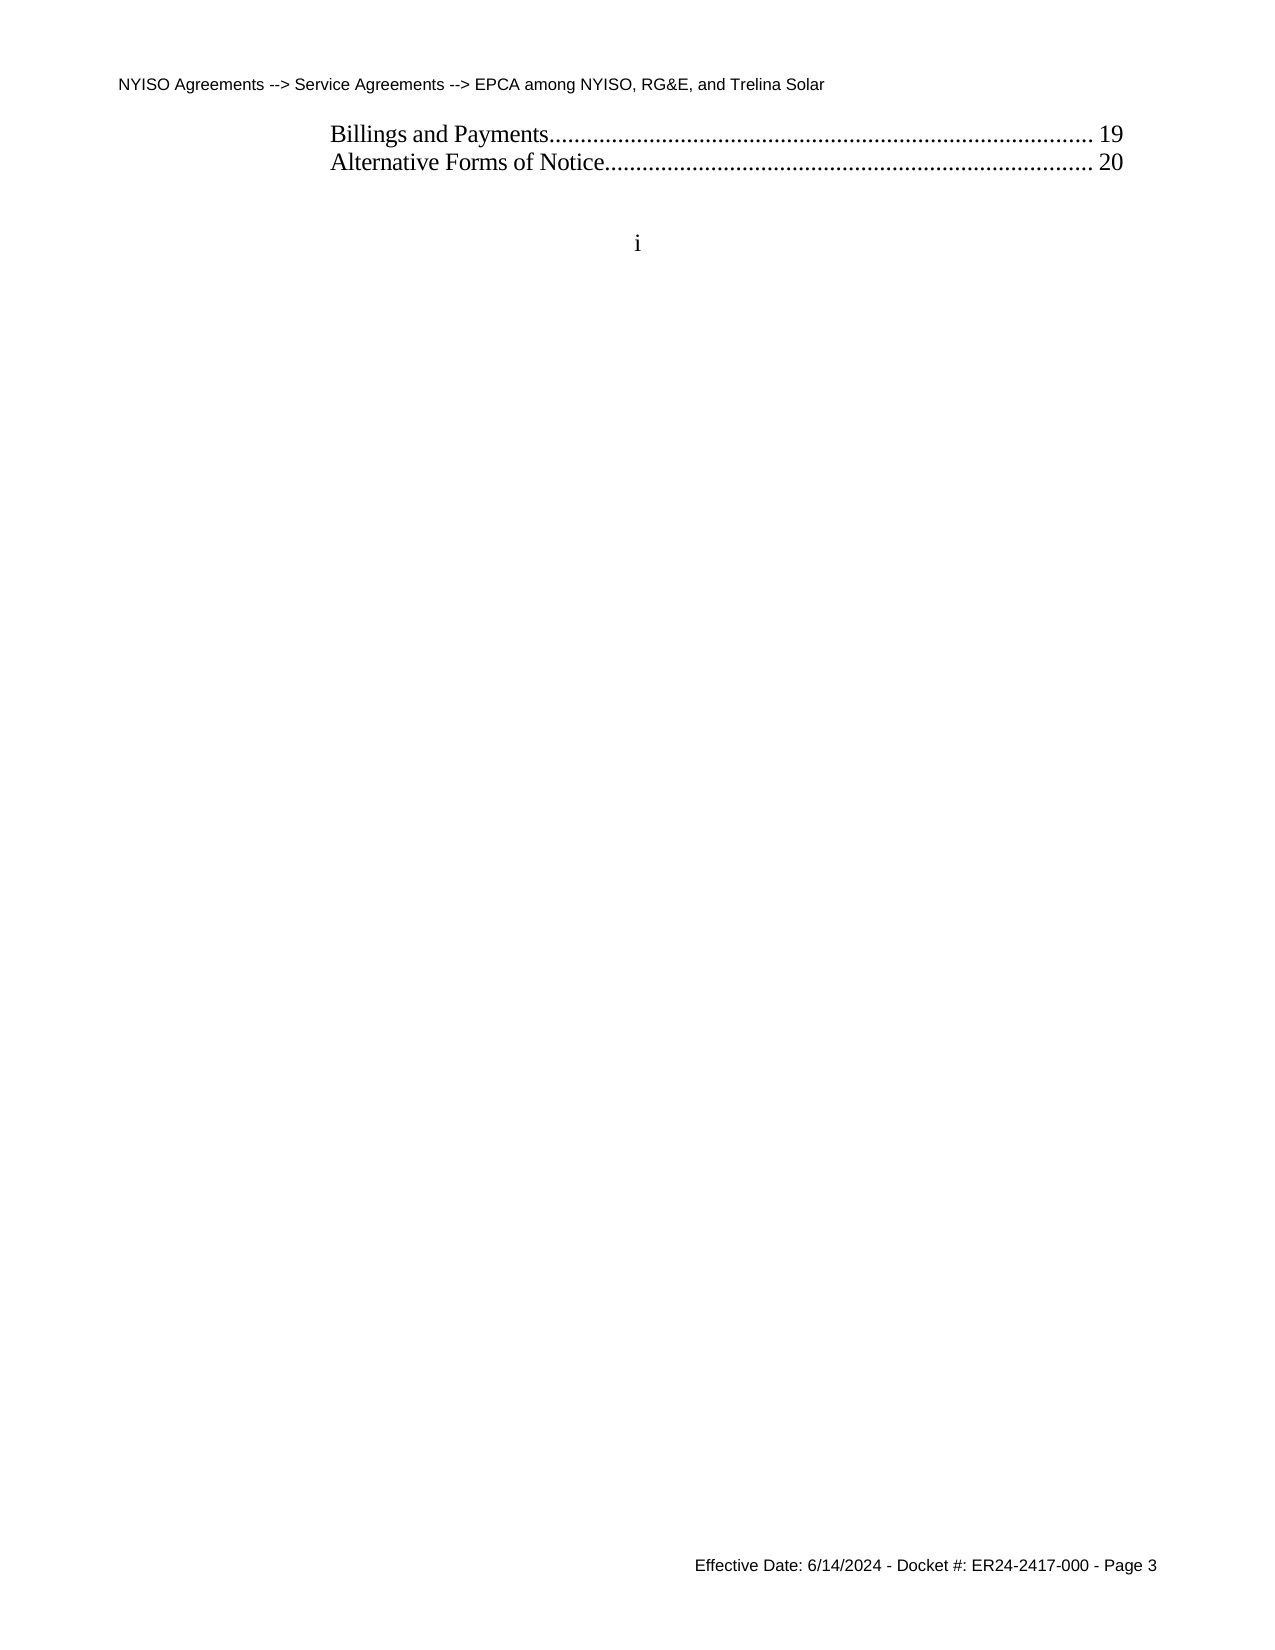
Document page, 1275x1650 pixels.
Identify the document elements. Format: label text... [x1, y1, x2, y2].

text Alternative Forms of Notice 20 [150, 148, 1275, 177]
text Billings and Payments 19 [150, 119, 1275, 148]
text i [634, 228, 1275, 257]
